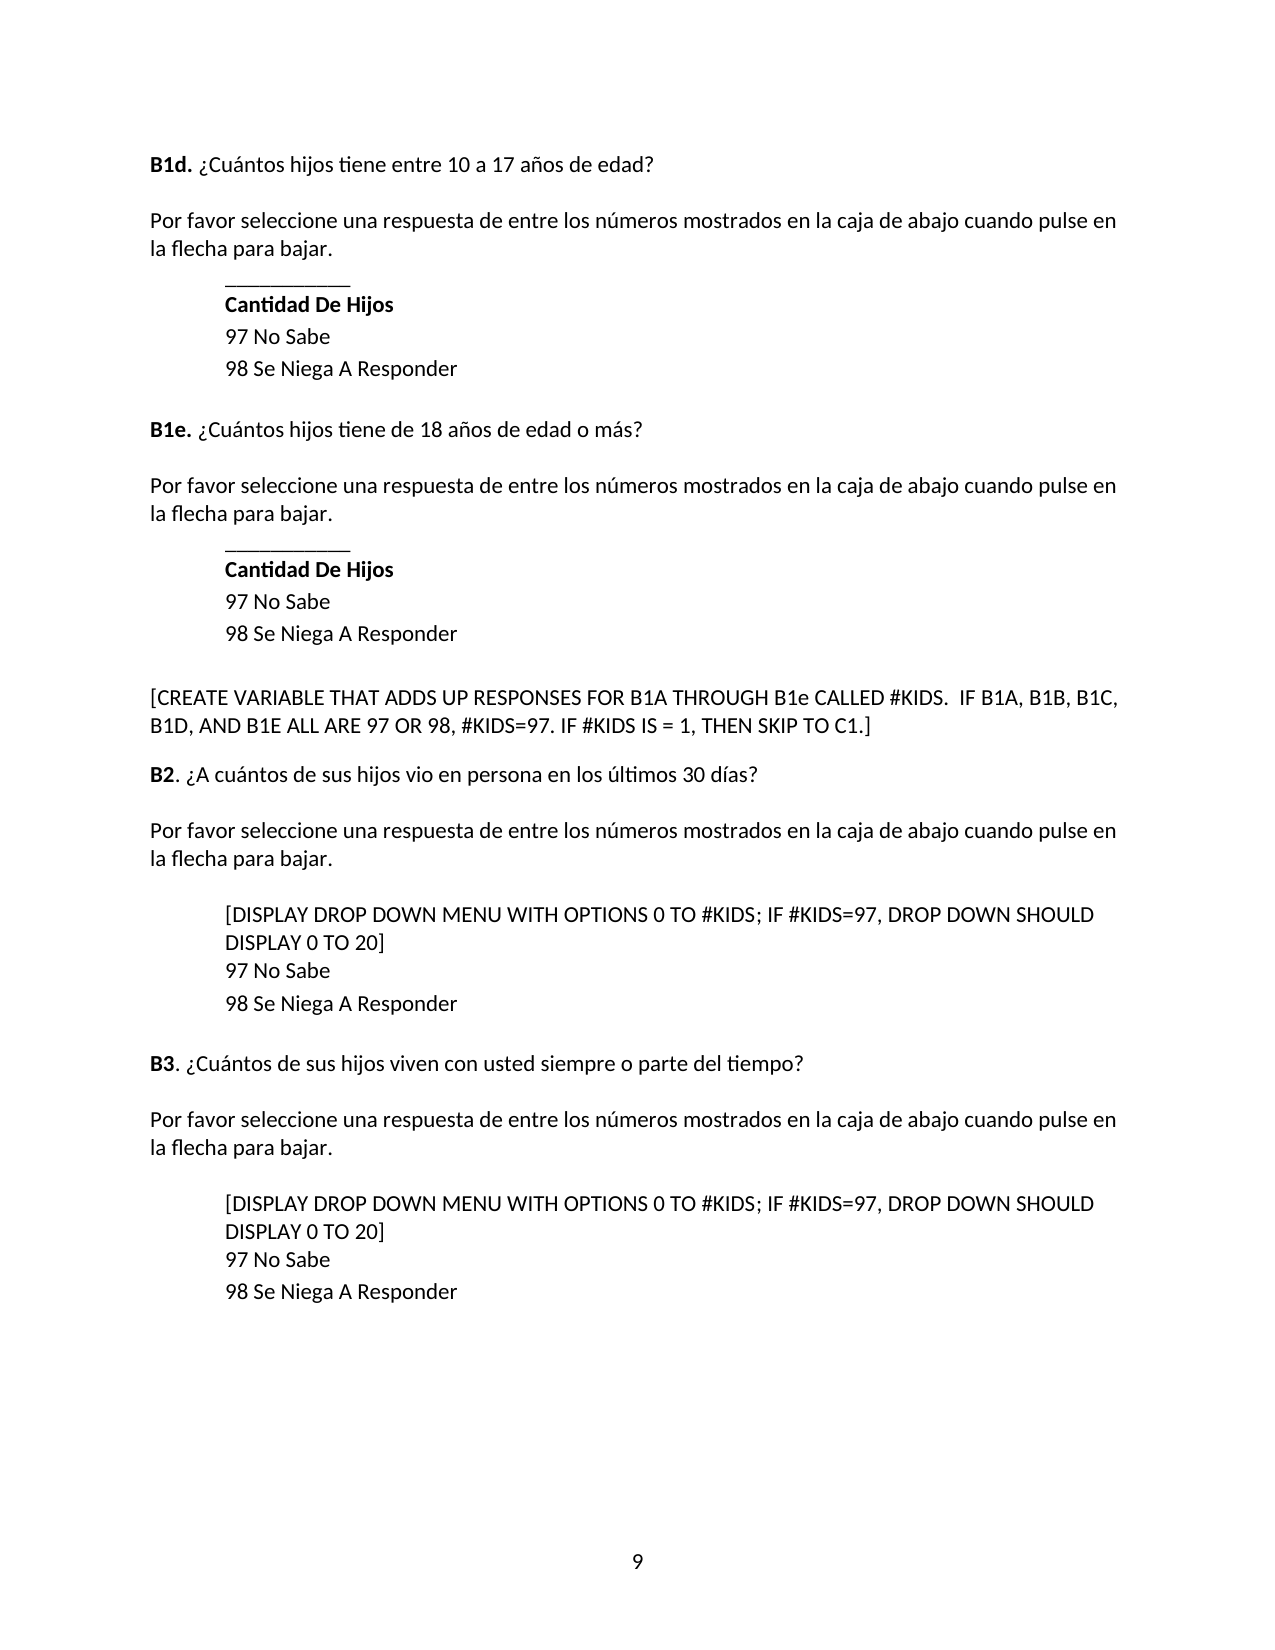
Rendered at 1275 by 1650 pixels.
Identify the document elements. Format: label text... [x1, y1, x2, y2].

text Cantidad De Hijos [150, 290, 1125, 318]
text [150, 206, 1125, 262]
text Cantidad De Hijos [150, 555, 1125, 583]
text Por favor seleccione una respuesta de entre los números mostrados en la caja de abajo cuando pulse en la flecha para bajar. [150, 816, 1125, 872]
text B1e. ¿Cuántos hijos tiene de 18 años de edad o más? [150, 415, 1125, 443]
text [DISPLAY DROP DOWN MENU WITH OPTIONS 0 TO #KIDS; IF #KIDS=97, DROP DOWN SHOULD DISPLAY 0 TO 20] [150, 1189, 1125, 1245]
text B1d. ¿Cuántos hijos tiene entre 10 a 17 años de edad? [150, 150, 1125, 178]
text Por favor seleccione una respuesta de entre los números mostrados en la caja de abajo cuando pulse en la flecha para bajar. [150, 1105, 1125, 1161]
text B3. ¿Cuántos de sus hijos viven con usted siempre o parte del tiempo? [150, 1049, 1125, 1077]
text 97 No Sabe [150, 322, 1125, 350]
text ___________ [150, 527, 1125, 555]
text [DISPLAY DROP DOWN MENU WITH OPTIONS 0 TO #KIDS; IF #KIDS=97, DROP DOWN SHOULD DISPLAY 0 TO 20] [150, 901, 1125, 957]
text 97 No Sabe [150, 587, 1125, 615]
text 98 Se Niega A Responder [150, 1277, 1125, 1305]
text B2. ¿A cuántos de sus hijos vio en persona en los últimos 30 días? [150, 760, 1125, 788]
text 97 No Sabe [150, 957, 1125, 984]
text [CREATE VARIABLE THAT ADDS UP RESPONSES FOR B1A THROUGH B1e CALLED #KIDS. IF B1A, B1B, B1C, B1D, AND B1E ALL ARE 97 OR 98, #KIDS=97. IF #KIDS IS = 1, THEN SKIP TO C1.] [150, 683, 1125, 739]
text 98 Se Niega A Responder [150, 354, 1125, 382]
text Por favor seleccione una respuesta de entre los números mostrados en la caja de abajo cuando pulse en la flecha para bajar. [150, 471, 1125, 527]
text 97 No Sabe [150, 1245, 1125, 1273]
text 98 Se Niega A Responder [150, 989, 1125, 1017]
text ___________ [150, 262, 1125, 290]
text 98 Se Niega A Responder [150, 619, 1125, 647]
